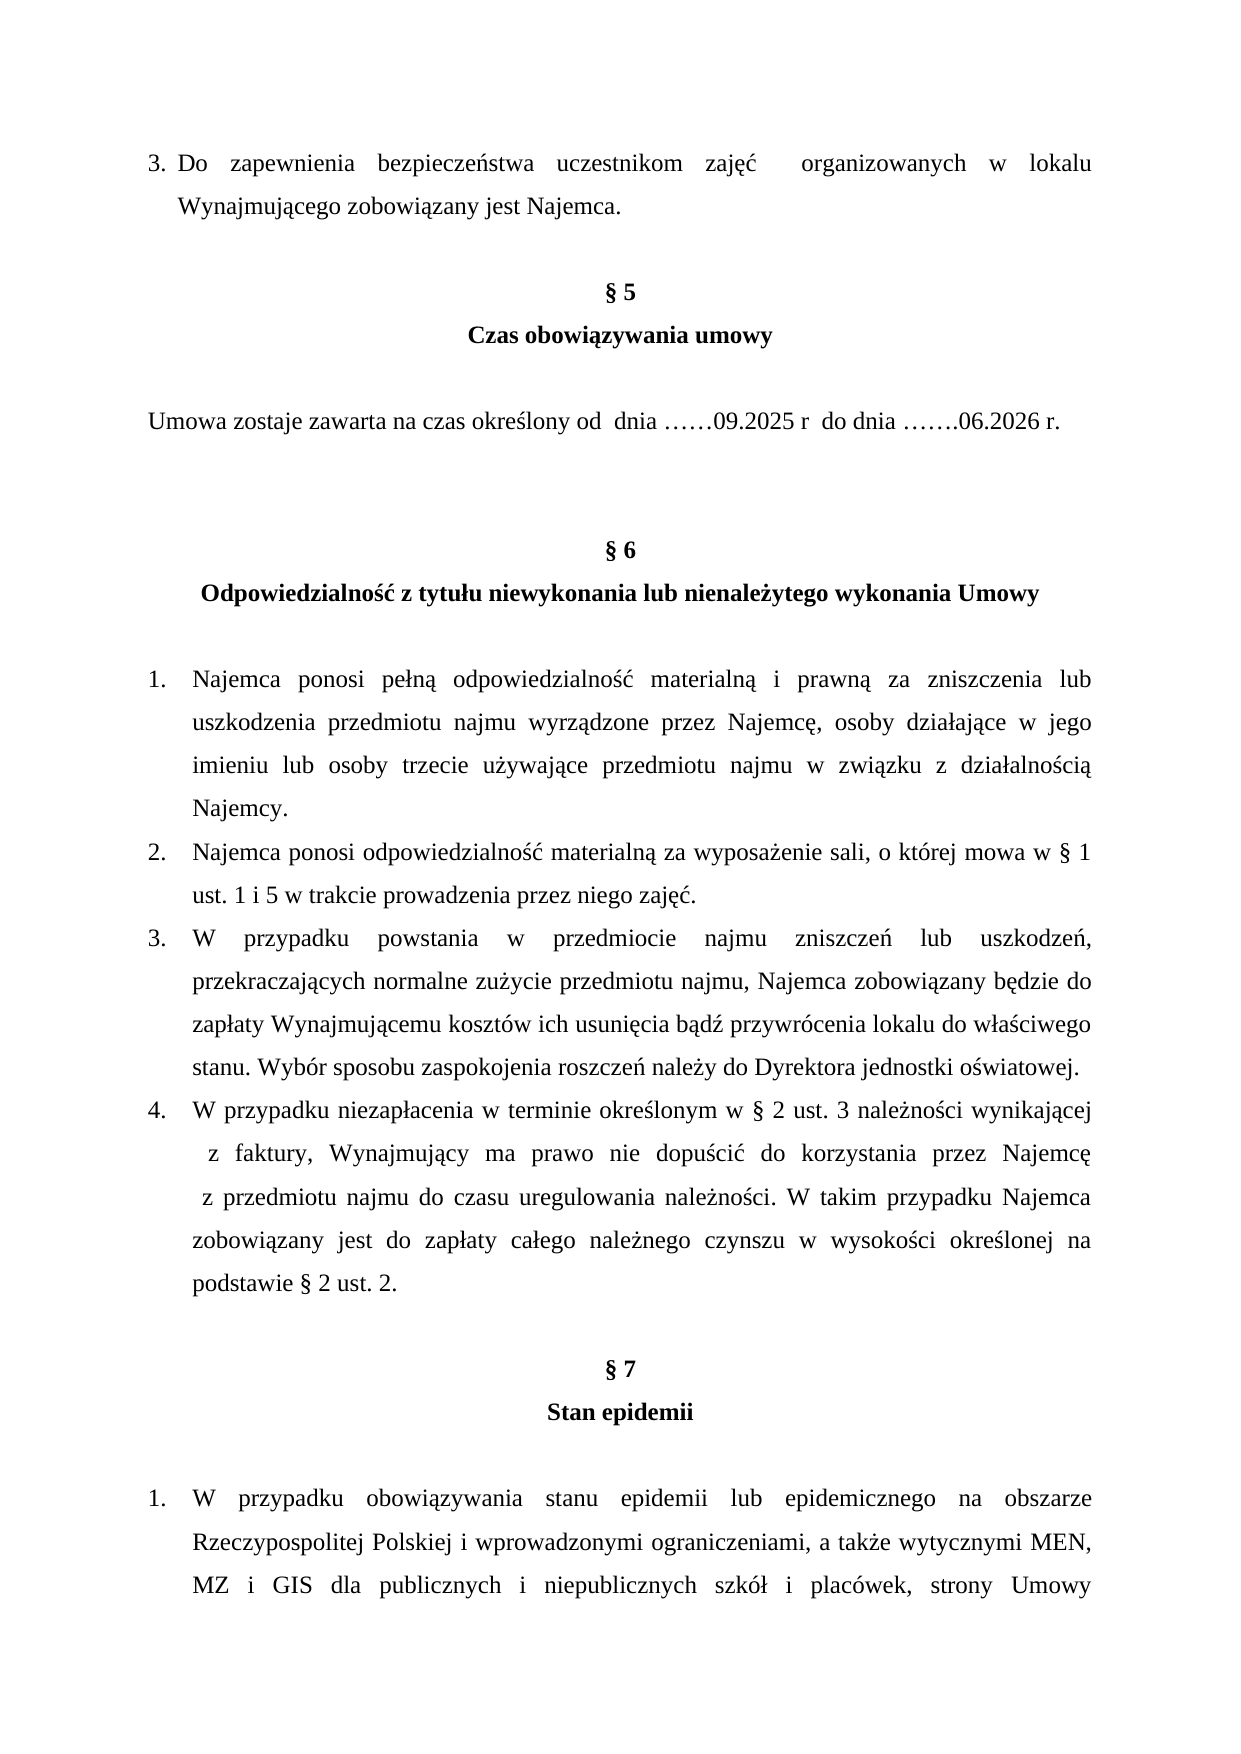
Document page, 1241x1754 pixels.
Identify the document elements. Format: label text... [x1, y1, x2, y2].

text 3. W przypadku powstania w przedmiocie najmu zniszczeń lub uszkodzeń, przekraczających normalne zużycie przedmiotu najmu, Najemca zobowiązany będzie do zapłaty Wynajmującemu kosztów ich usunięcia bądź przywrócenia lokalu do właściwego stanu. Wybór sposobu zaspokojenia roszczeń należy do Dyrektora jednostki oświatowej. [148, 923, 1092, 1081]
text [148, 1483, 1092, 1598]
text Stan epidemii [148, 1397, 1092, 1426]
text § 7 [148, 1354, 1092, 1383]
text Odpowiedzialność z tytułu niewykonania lub nienależytego wykonania Umowy [148, 578, 1092, 607]
text § 5 [148, 277, 1092, 306]
text 3. Do zapewnienia bezpieczeństwa uczestnikom zajęć organizowanych w lokalu Wynajmującego zobowiązany jest Najemca. [148, 148, 1092, 219]
text § 6 [148, 535, 1092, 563]
text 4. W przypadku niezapłacenia w terminie określonym w § 2 ust. 3 należności wynikającej z faktury, Wynajmujący ma prawo nie dopuścić do korzystania przez Najemcę z przedmiotu najmu do czasu uregulowania należności. W takim przypadku Najemca zobowiązany jest do zapłaty całego należnego czynszu w wysokości określonej na podstawie § 2 ust. 2. [148, 1095, 1092, 1297]
text Czas obowiązywania umowy [148, 320, 1092, 349]
text 1. Najemca ponosi pełną odpowiedzialność materialną i prawną za zniszczenia lub uszkodzenia przedmiotu najmu wyrządzone przez Najemcę, osoby działające w jego imieniu lub osoby trzecie używające przedmiotu najmu w związku z działalnością Najemcy. [148, 664, 1092, 822]
text 2. Najemca ponosi odpowiedzialność materialną za wyposażenie sali, o której mowa w § 1 ust. 1 i 5 w trakcie prowadzenia przez niego zajęć. [148, 837, 1092, 908]
text Umowa zostaje zawarta na czas określony od dnia ……09.2025 r do dnia …….06.2026 r. [148, 406, 1092, 435]
